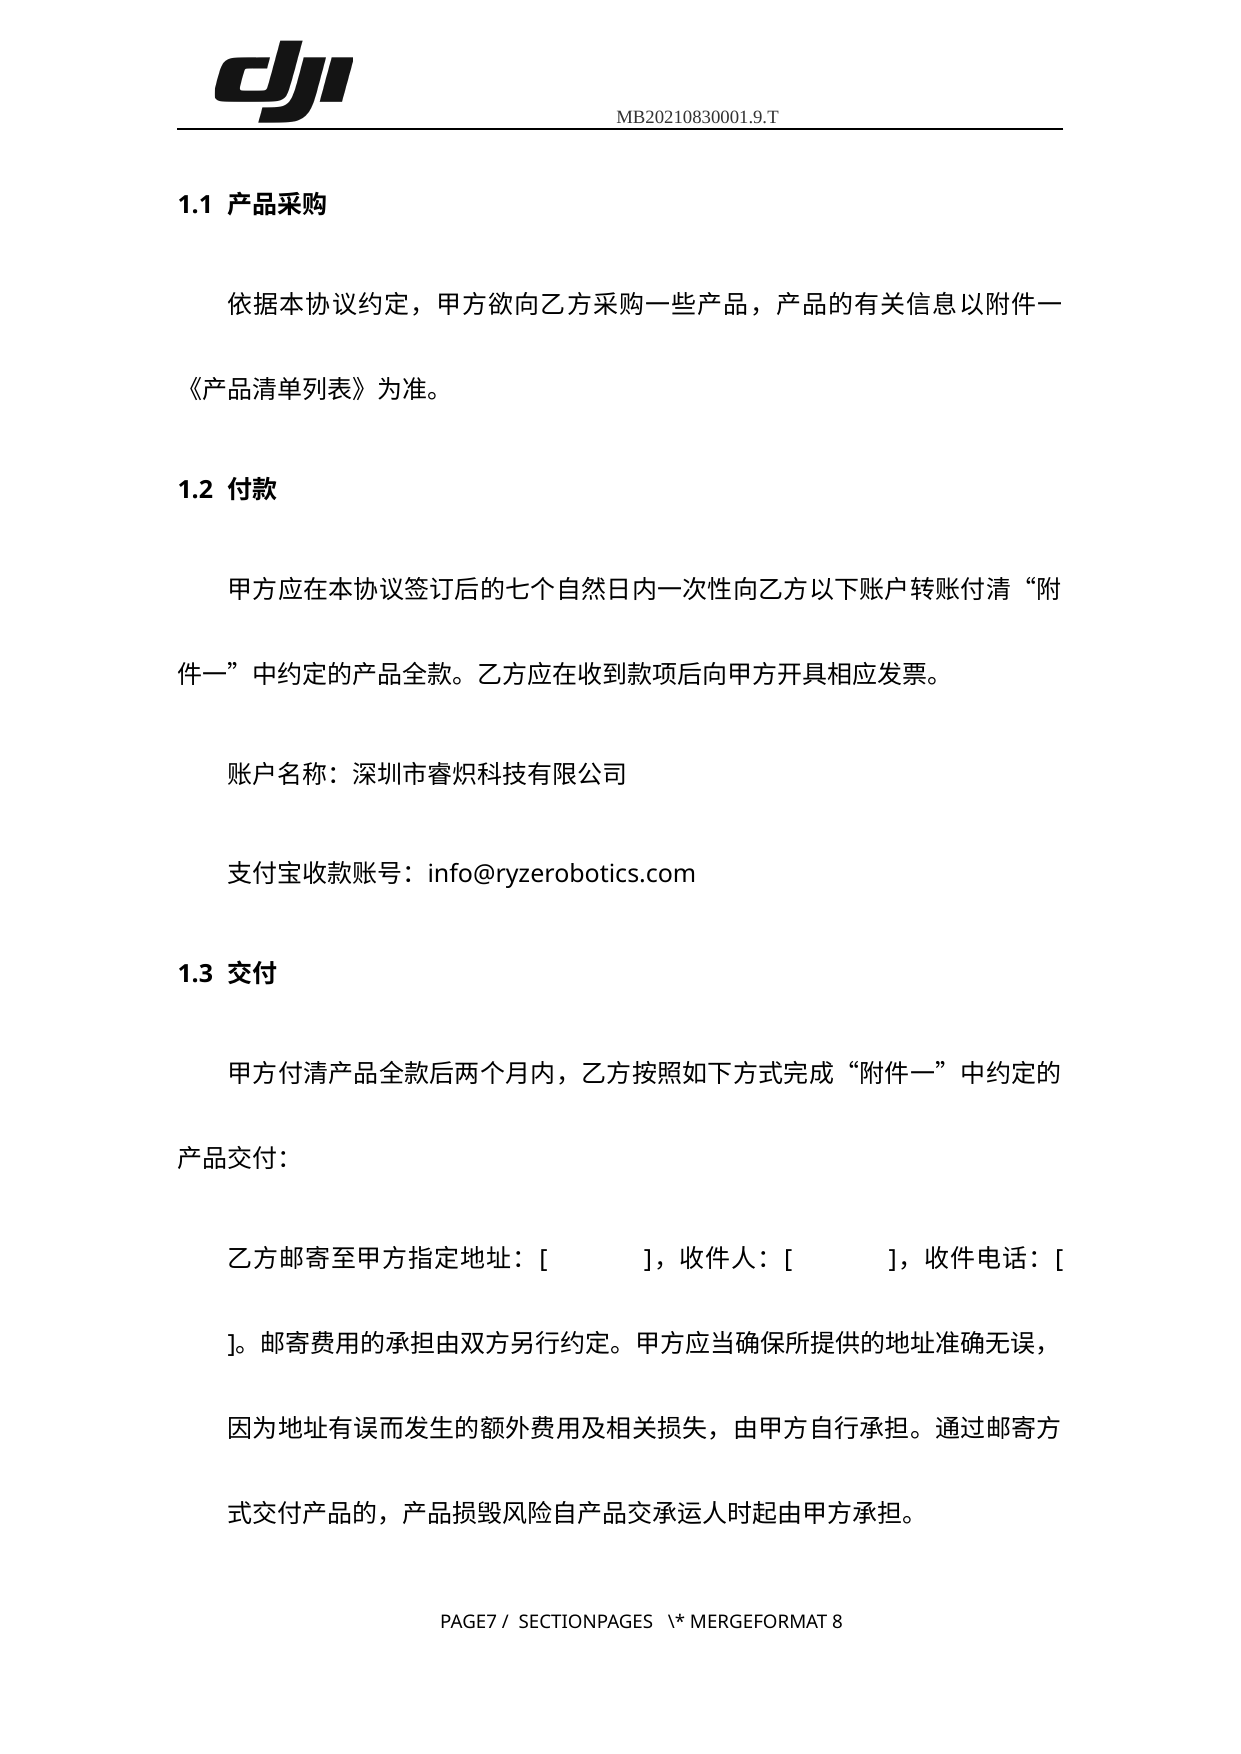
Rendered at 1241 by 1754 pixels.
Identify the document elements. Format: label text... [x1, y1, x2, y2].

picture [214, 35, 353, 124]
subtitle 产品采购 [177, 169, 1063, 237]
subtitle 付款 [177, 453, 1063, 521]
text 支付宝收款账号：info@ryzerobotics.com [177, 838, 1063, 906]
text 账户名称：深圳市睿炽科技有限公司 [177, 738, 1063, 806]
subtitle 乙方邮寄至甲方指定地址：，收件人：，收件电话：。邮寄费用的承担由双方另行约定。甲方应当确保所提供的地址准确无误，因为地址有误而发生的额外费用及相关损失，由甲方自行承担。通过邮寄方式交付产品的，产品损毁风险自产品交承运人时起由甲方承担。 [227, 1223, 1063, 1545]
text 甲方应在本协议签订后的七个自然日内一次性向乙方以下账户转账付清“附件一”中约定的产品全款。乙方应在收到款项后向甲方开具相应发票。 [177, 553, 1063, 706]
subtitle 交付 [177, 938, 1063, 1006]
text 依据本协议约定，甲方欲向乙方采购一些产品，产品的有关信息以附件一《产品清单列表》为准。 [177, 269, 1063, 422]
text 甲方付清产品全款后两个月内，乙方按照如下方式完成“附件一”中约定的产品交付： [177, 1038, 1063, 1191]
